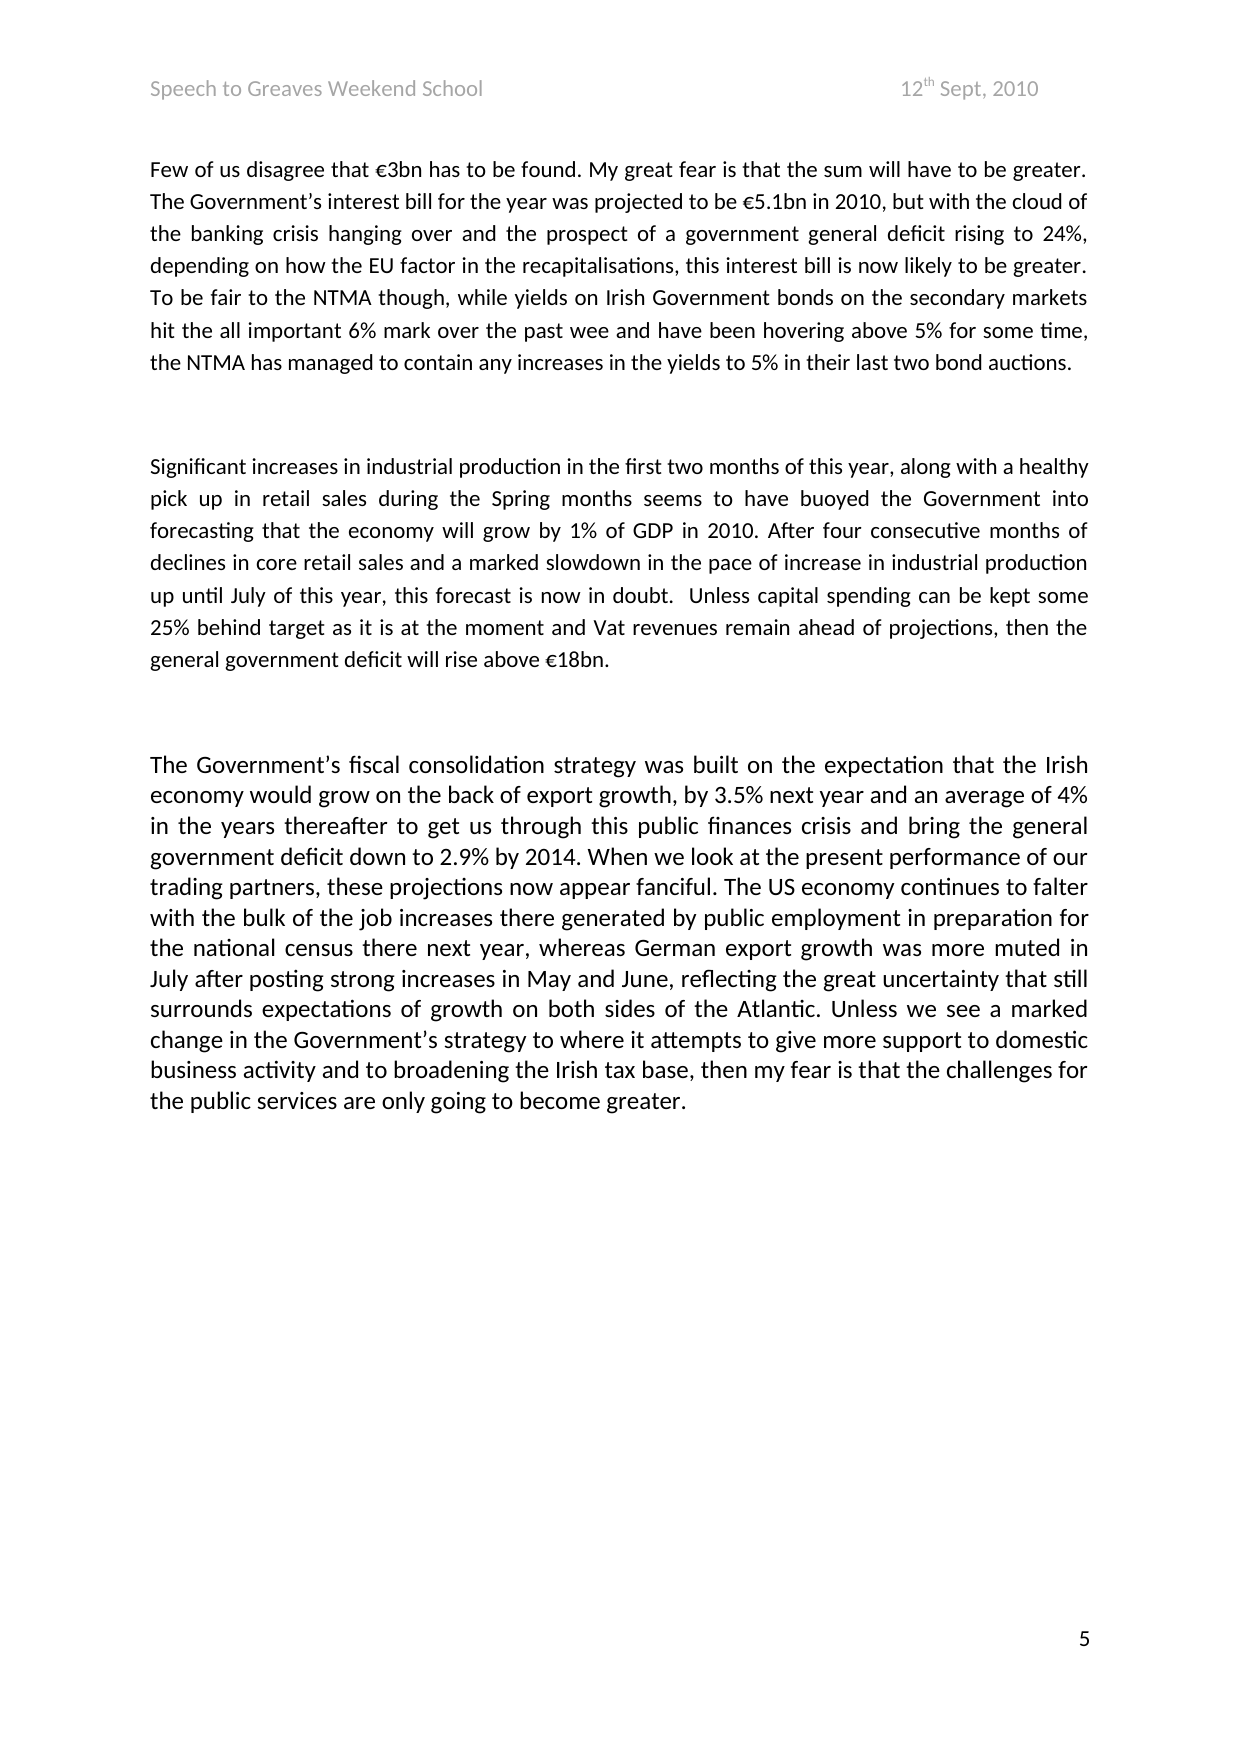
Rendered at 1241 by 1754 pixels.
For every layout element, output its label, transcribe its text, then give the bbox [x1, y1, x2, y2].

text Significant increases in industrial production in the first two months of this year, along with a healthy pick up in retail sales during the Spring months seems to have buoyed the Government into forecasting that the economy will grow by 1% of GDP in 2010. After four consecutive months of declines in core retail sales and a marked slowdown in the pace of increase in industrial production up until July of this year, this forecast is now in doubt. Unless capital spending can be kept some 25% behind target as it is at the moment and Vat revenues remain ahead of projections, then the general government deficit will rise above €18bn. [150, 452, 1090, 673]
text Few of us disagree that €3bn has to be found. My great fear is that the sum will have to be greater. The Government’s interest bill for the year was projected to be €5.1bn in 2010, but with the cloud of the banking crisis hanging over and the prospect of a government general deficit rising to 24%, depending on how the EU factor in the recapitalisations, this interest bill is now likely to be greater. To be fair to the NTMA though, while yields on Irish Government bonds on the secondary markets hit the all important 6% mark over the past wee and have been hovering above 5% for some time, the NTMA has managed to contain any increases in the yields to 5% in their last two bond auctions. [150, 155, 1090, 376]
list The Government’s fiscal consolidation strategy was built on the expectation that the Irish economy would grow on the back of export growth, by 3.5% next year and an average of 4% in the years thereafter to get us through this public finances crisis and bring the general government deficit down to 2.9% by 2014. When we look at the present performance of our trading partners, these projections now appear fanciful. The US economy continues to falter with the bulk of the job increases there generated by public employment in preparation for the national census there next year, whereas German export growth was more muted in July after posting strong increases in May and June, reflecting the great uncertainty that still surrounds expectations of growth on both sides of the Atlantic. Unless we see a marked change in the Government’s strategy to where it attempts to give more support to domestic business activity and to broadening the Irish tax base, then my fear is that the challenges for the public services are only going to become greater. [150, 749, 1090, 1115]
